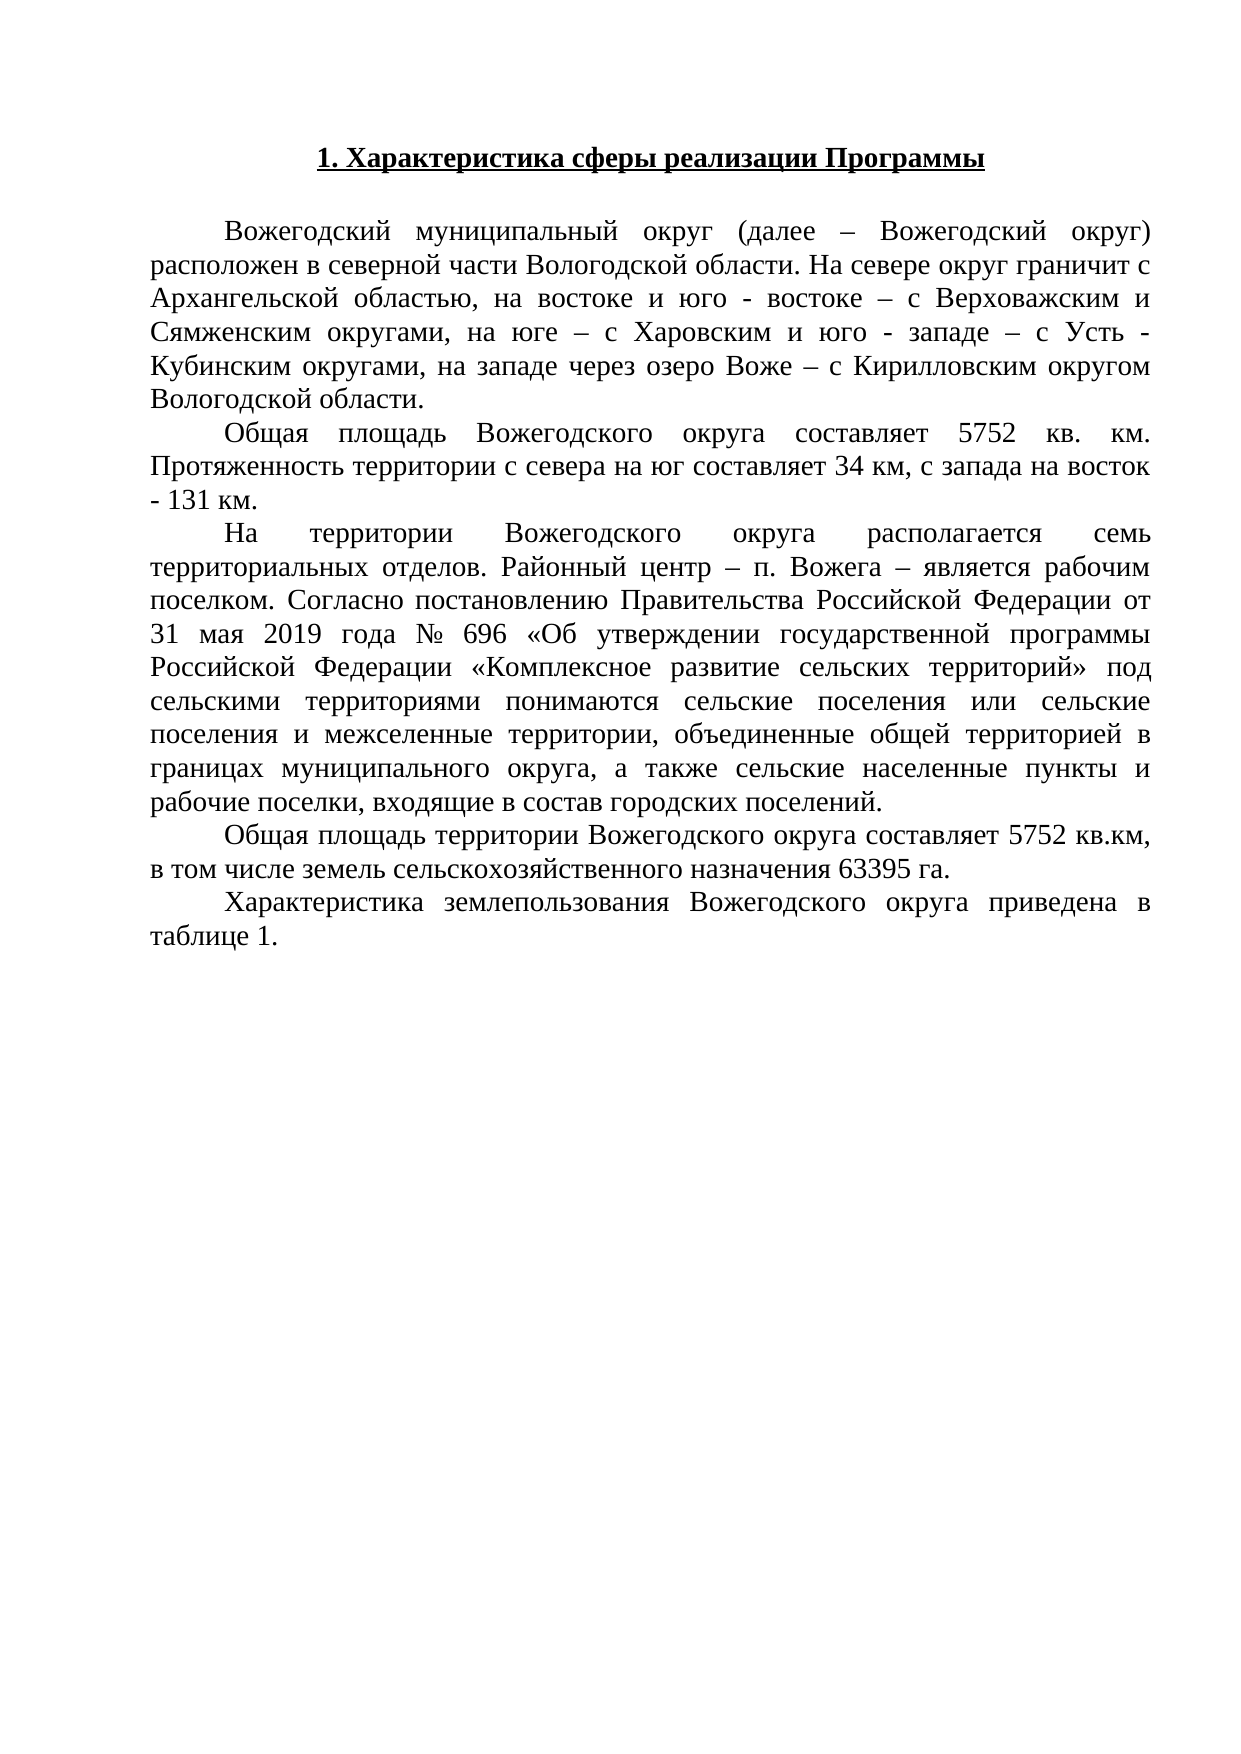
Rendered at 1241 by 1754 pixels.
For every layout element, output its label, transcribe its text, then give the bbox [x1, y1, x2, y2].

text Общая площадь территории Вожегодского округа составляет 5752 кв.км, в том числе земель сельскохозяйственного назначения . [150, 817, 1152, 884]
subtitle 1. Характеристика сферы реализации Программы [150, 140, 1152, 174]
text Вожегодский муниципальный округ (далее – Вожегодский округ) расположен в северной части Вологодской области. На севере округ граничит с Архангельской областью, на востоке и юго - востоке – с Верховажским и Сямженским округами, на юге – с Харовским и юго - западе – с Усть - Кубинским округами, на западе через озеро Воже – с Кирилловским округом Вологодской области. [150, 213, 1152, 415]
text Характеристика землепользования Вожегодского округа приведена в таблице 1. [150, 884, 1152, 951]
text На территории Вожегодского округа располагается семь территориальных отделов. Районный центр – п. Вожега – является рабочим поселком. Согласно постановлению Правительства Российской Федерации от 31 мая 2019 года № 696 «Об утверждении государственной программы Российской Федерации «Комплексное развитие сельских территорий» под сельскими территориями понимаются сельские поселения или сельские поселения и межселенные территории, объединенные общей территорией в границах муниципального округа, а также сельские населенные пункты и рабочие поселки, входящие в состав городских поселений. [150, 515, 1152, 817]
text Общая площадь Вожегодского округа составляет 5752 кв. км. Протяженность территории с севера на юг составляет , с запада на восток - . [150, 415, 1152, 515]
